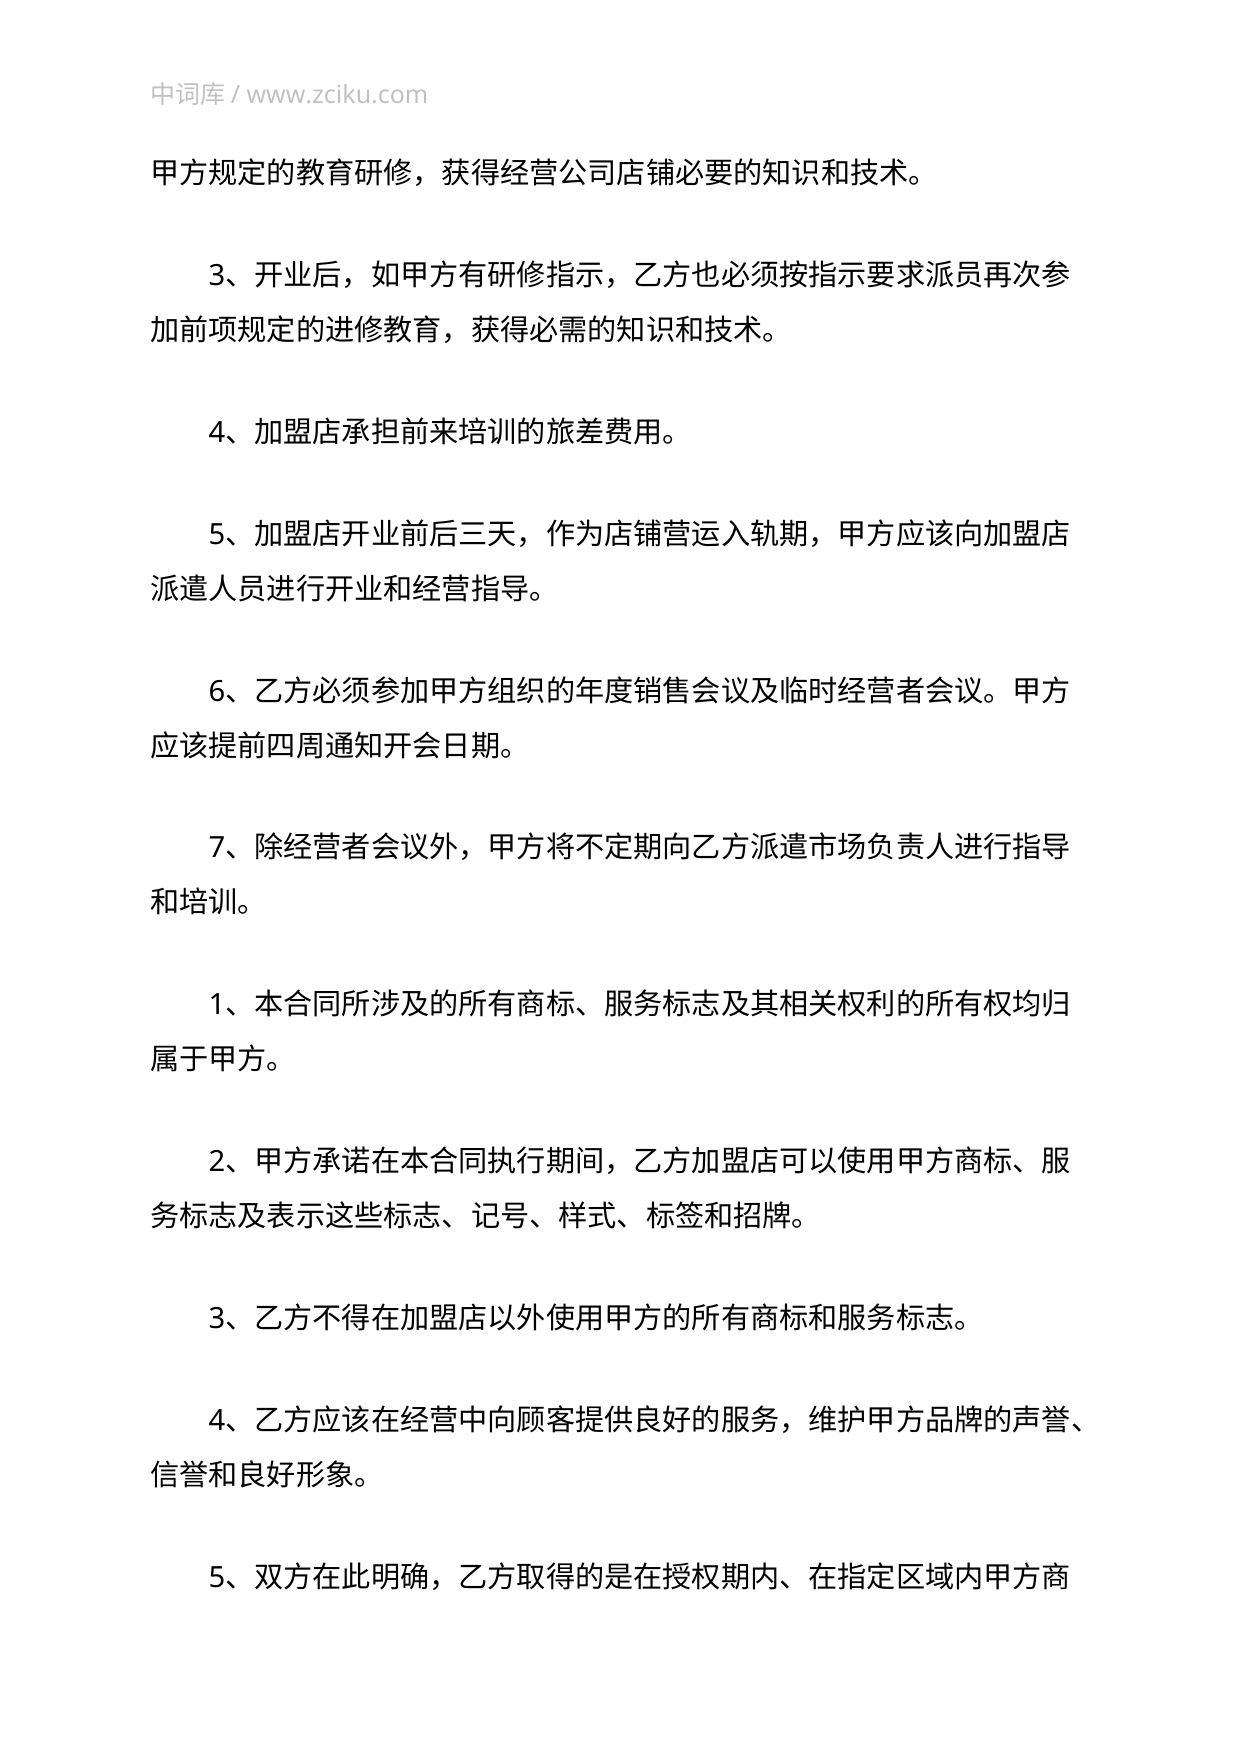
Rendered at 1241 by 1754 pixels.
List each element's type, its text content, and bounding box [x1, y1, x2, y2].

text 7、除经营者会议外，甲方将不定期向乙方派遣市场负责人进行指导和培训。 [150, 824, 1090, 921]
text 3、乙方不得在加盟店以外使用甲方的所有商标和服务标志。 [150, 1294, 1090, 1337]
text 3、开业后，如甲方有研修指示，乙方也必须按指示要求派员再次参加前项规定的进修教育，获得必需的知识和技术。 [150, 252, 1090, 349]
text 5、加盟店开业前后三天，作为店铺营运入轨期，甲方应该向加盟店派遣人员进行开业和经营指导。 [150, 511, 1090, 608]
text 4、加盟店承担前来培训的旅差费用。 [150, 408, 1090, 451]
text 6、乙方必须参加甲方组织的年度销售会议及临时经营者会议。甲方应该提前四周通知开会日期。 [150, 667, 1090, 764]
text 2、甲方承诺在本合同执行期间，乙方加盟店可以使用甲方商标、服务标志及表示这些标志、记号、样式、标签和招牌。 [150, 1138, 1090, 1235]
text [150, 150, 1090, 192]
text 4、乙方应该在经营中向顾客提供良好的服务，维护甲方品牌的声誉、信誉和良好形象。 [150, 1396, 1090, 1494]
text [150, 1553, 1090, 1596]
text 1、本合同所涉及的所有商标、服务标志及其相关权利的所有权均归属于甲方。 [150, 981, 1090, 1078]
